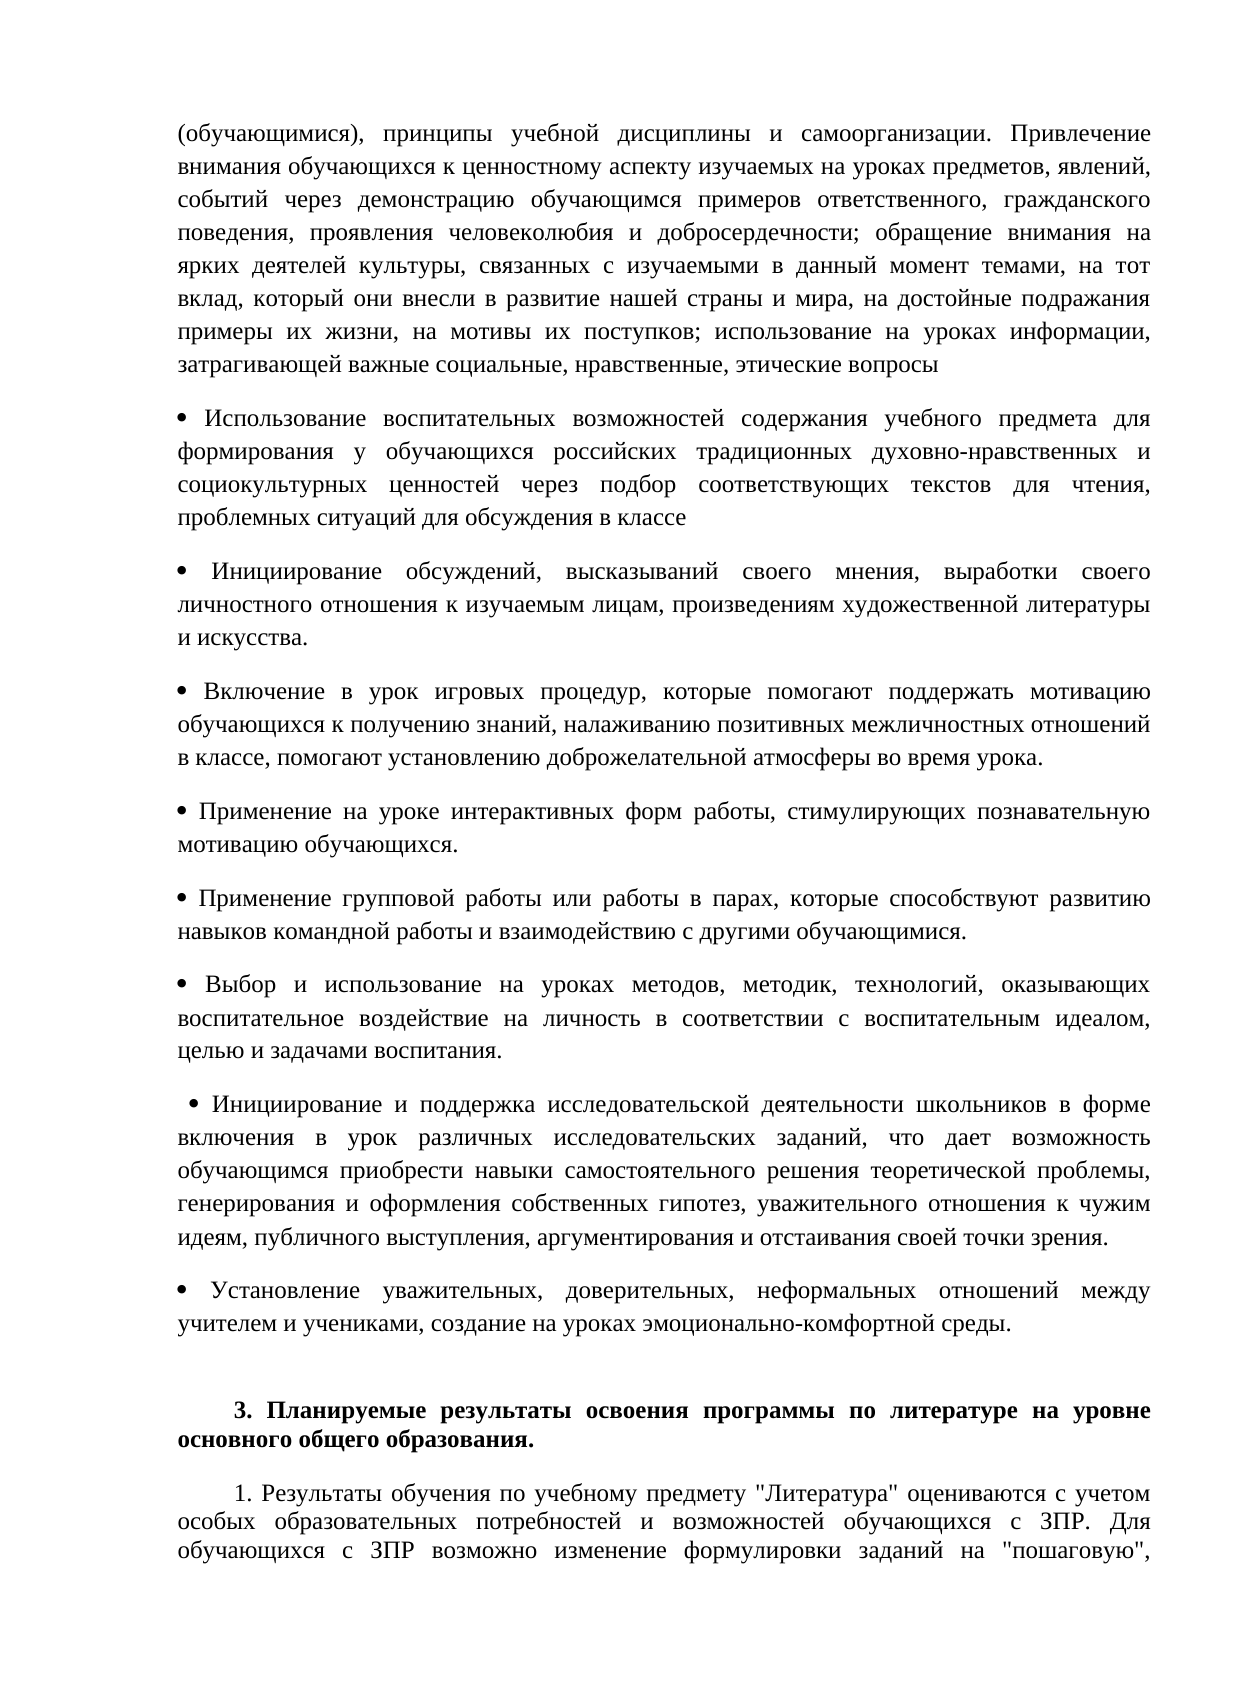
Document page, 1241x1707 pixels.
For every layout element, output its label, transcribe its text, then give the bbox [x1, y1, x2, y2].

text Инициирование и поддержка исследовательской деятельности школьников в форме включения в урок различных исследовательских заданий, что дает возможность обучающимся приобрести навыки самостоятельного решения теоретической проблемы, генерирования и оформления собственных гипотез, уважительного отношения к чужим идеям, публичного выступления, аргументирования и отстаивания своей точки зрения. [177, 1089, 1152, 1250]
text Использование воспитательных возможностей содержания учебного предмета для формирования у обучающихся российских традиционных духовно-нравственных и социокультурных ценностей через подбор соответствующих текстов для чтения, проблемных ситуаций для обсуждения в классе [177, 403, 1152, 531]
text Инициирование обсуждений, высказываний своего мнения, выработки своего личностного отношения к изучаемым лицам, произведениям художественной литературы и искусства. [177, 556, 1152, 651]
text Установление уважительных, доверительных, неформальных отношений между учителем и учениками, создание на уроках эмоционально-комфортной среды. [177, 1275, 1152, 1337]
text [177, 1478, 1152, 1564]
text Включение в урок игровых процедур, которые помогают поддержать мотивацию обучающихся к получению знаний, налаживанию позитивных межличностных отношений в классе, помогают установлению доброжелательной атмосферы во время урока. [177, 676, 1152, 771]
title 3. Планируемые результаты освоения программы по литературе на уровне основного общего образования. [177, 1395, 1152, 1453]
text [177, 118, 1152, 378]
text Выбор и использование на уроках методов, методик, технологий, оказывающих воспитательное воздействие на личность в соответствии с воспитательным идеалом, целью и задачами воспитания. [177, 969, 1152, 1064]
text Применение на уроке интерактивных форм работы, стимулирующих познавательную мотивацию обучающихся. [177, 796, 1152, 858]
text Применение групповой работы или работы в парах, которые способствуют развитию навыков командной работы и взаимодействию с другими обучающимися. [177, 883, 1152, 944]
